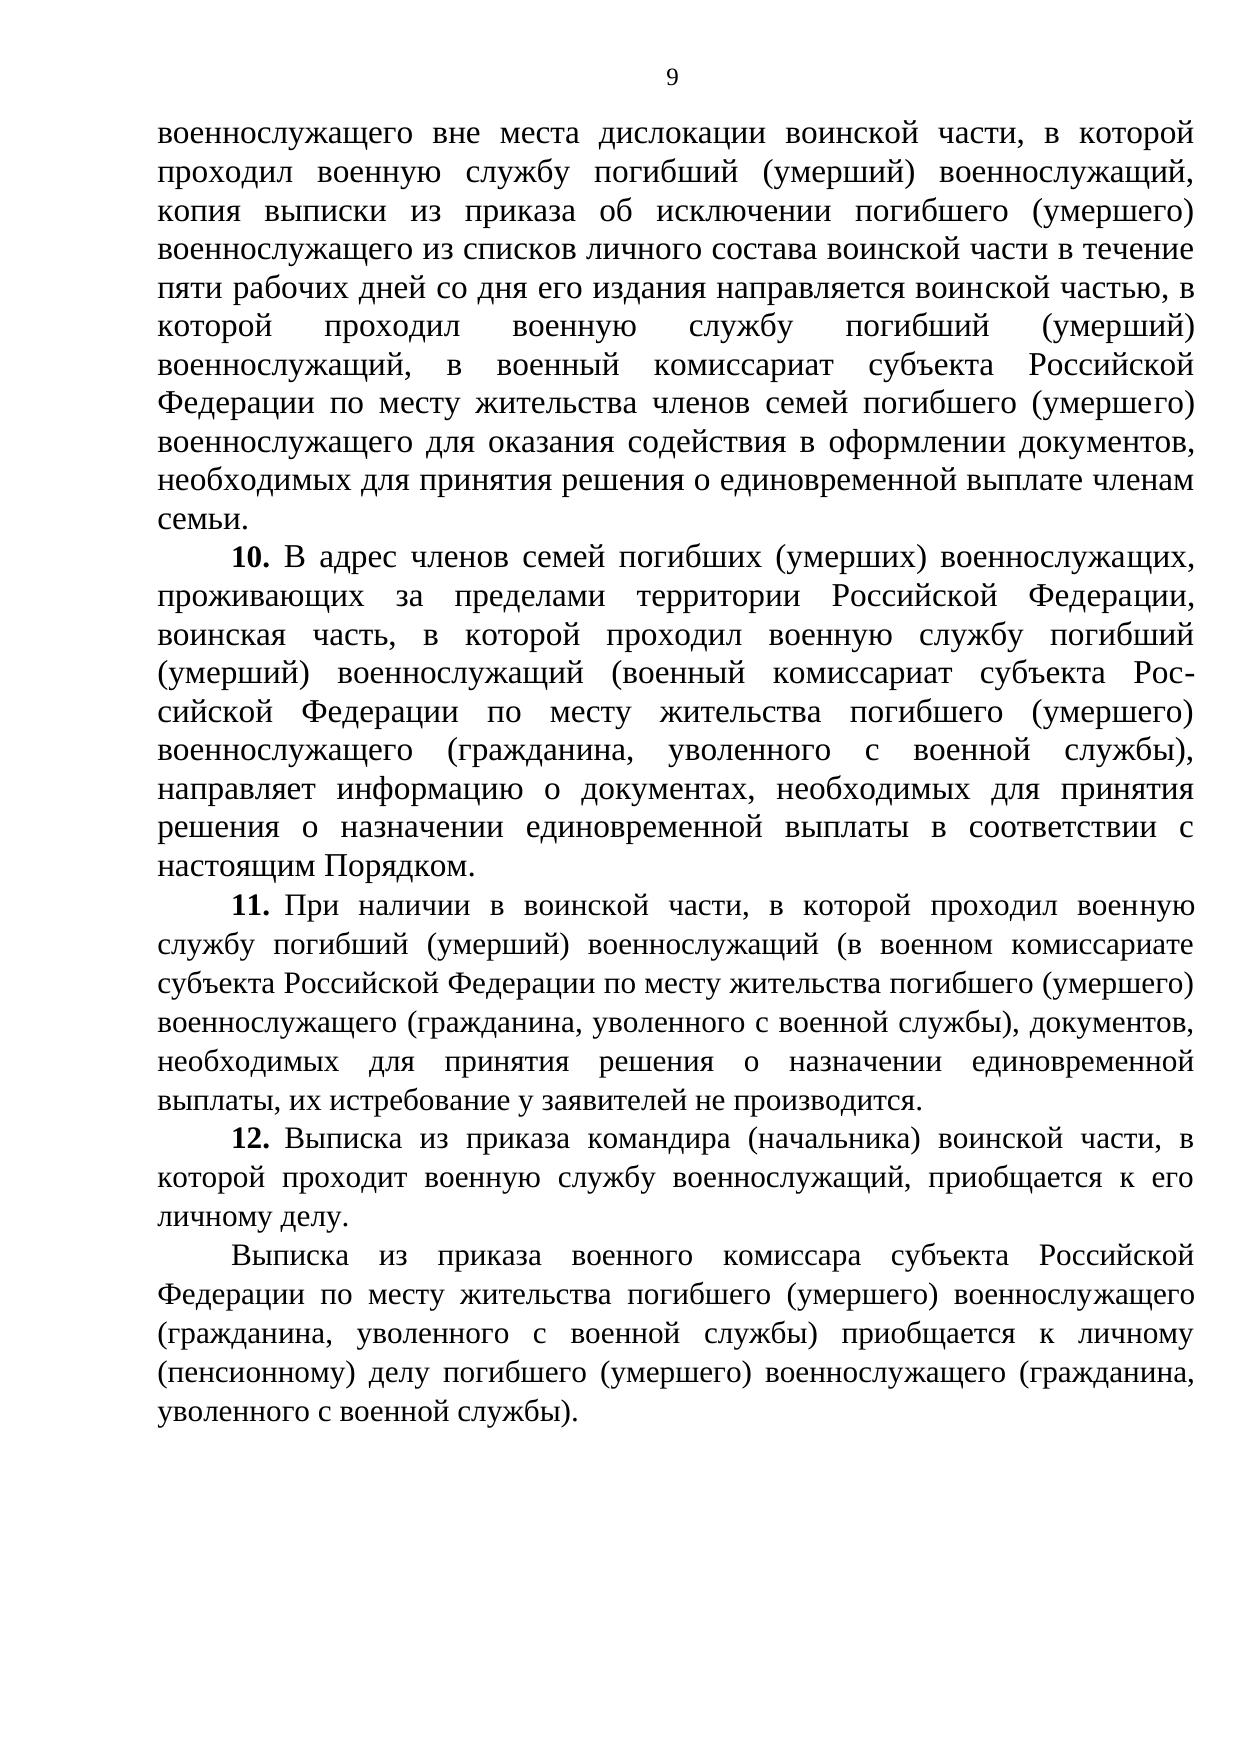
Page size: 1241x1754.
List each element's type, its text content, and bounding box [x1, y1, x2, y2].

list В адрес членов семей погибших (умерших) военнослужащих, проживающих за пределами территории Российской Федерации, воинская часть, в которой проходил военную службу погибший (умерший) военнослужащий (военный комиссариат субъекта Российской Федерации по месту жительства погибшего (умершего) военнослужащего (гражданина, уволенного с военной службы), направляет информацию о документах, необходимых для принятия решения о назначении единовременной выплаты в соответствии с настоящим Порядком. [157, 537, 1195, 884]
text Выписка из приказа военного комиссара субъекта Российской Федерации по месту жительства погибшего (умершего) военнослужащего (гражданина, уволенного с военной службы) приобщается к личному (пенсионному) делу погибшего (умершего) военнослужащего (гражданина, уволенного с военной службы). [157, 1234, 1195, 1429]
list Выписка из приказа командира (начальника) воинской части, в которой проходит военную службу военнослужащий, приобщается к его личному делу. [157, 1118, 1195, 1234]
list При наличии в воинской части, в которой проходил военную службу погибший (умерший) военнослужащий (в военном комиссариате субъекта Российской Федерации по месту жительства погибшего (умершего) военнослужащего (гражданина, уволенного с военной службы), документов, необходимых для принятия решения о назначении единовременной выплаты, их истребование у заявителей не производится. [157, 884, 1195, 1118]
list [157, 113, 1195, 537]
